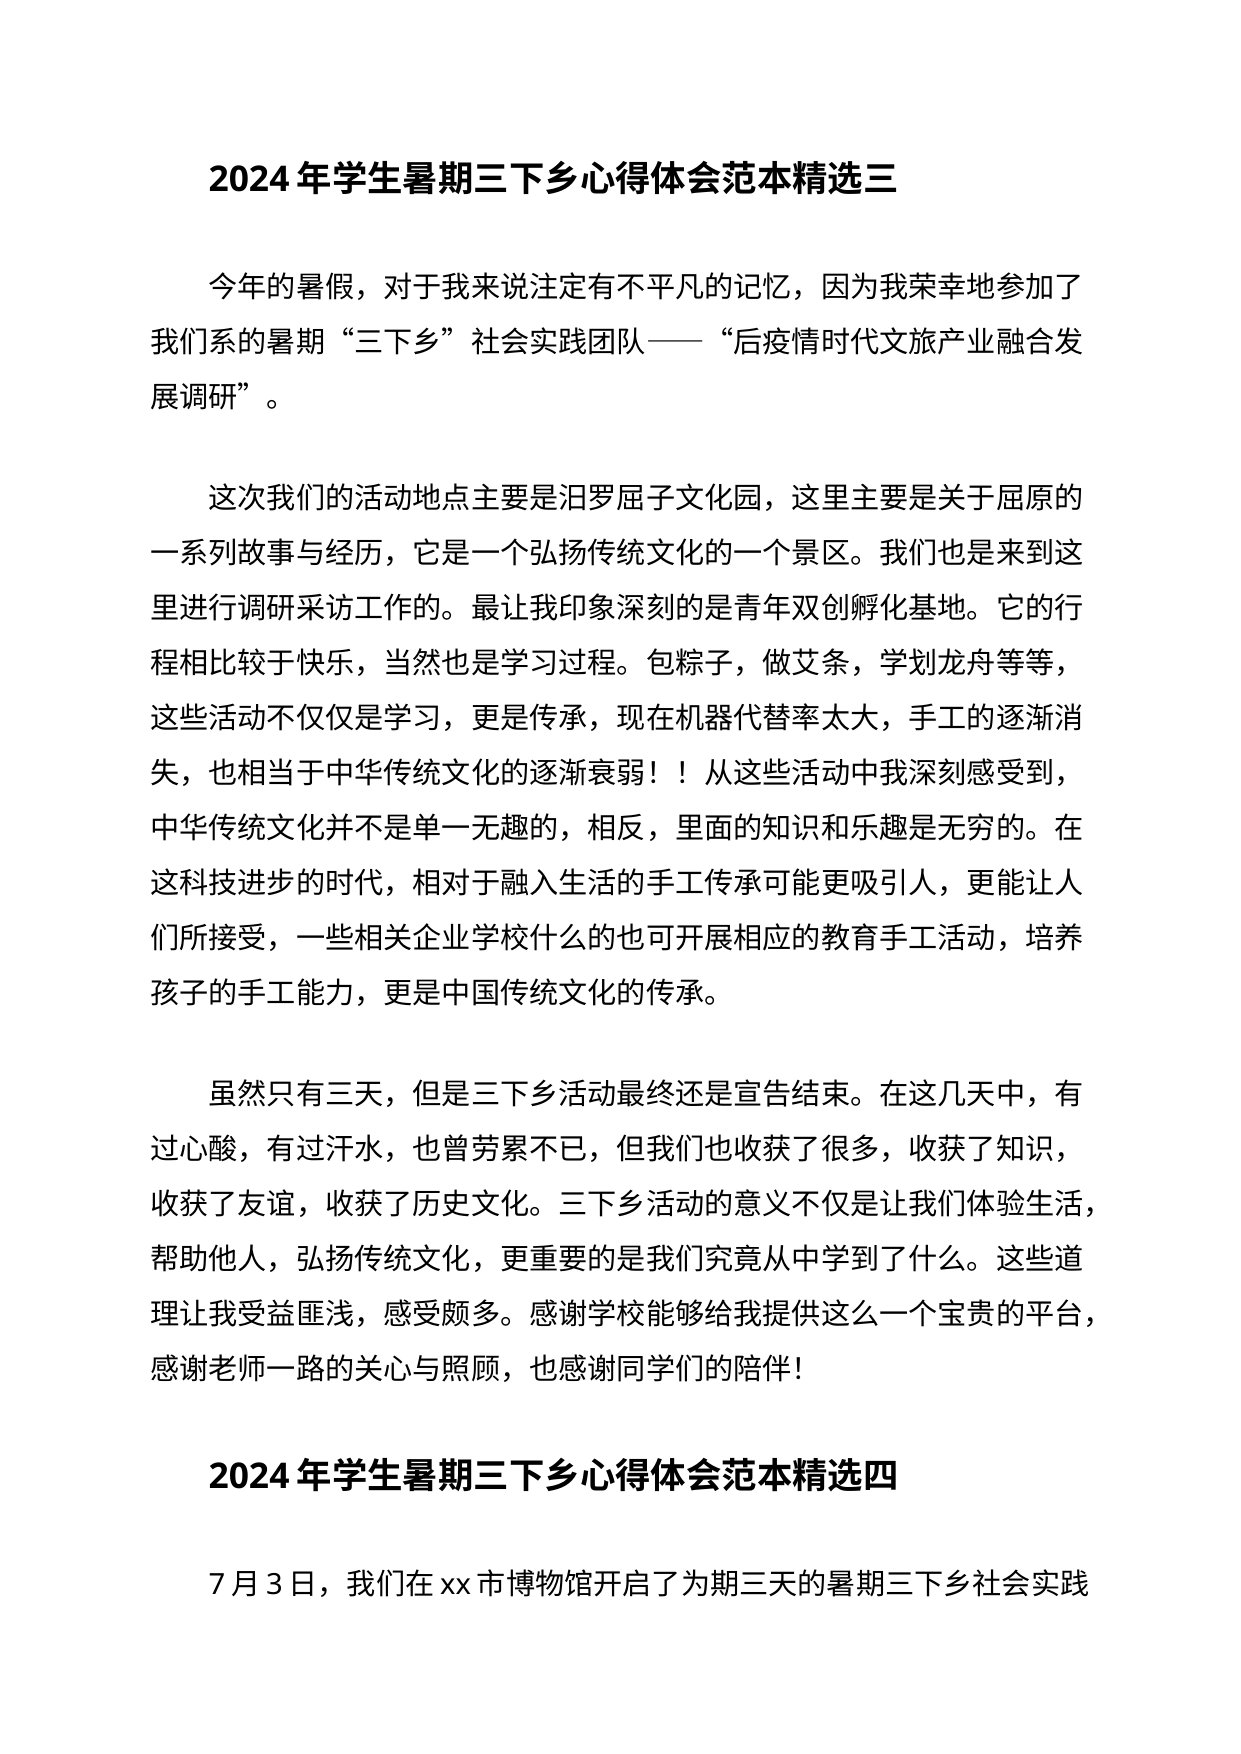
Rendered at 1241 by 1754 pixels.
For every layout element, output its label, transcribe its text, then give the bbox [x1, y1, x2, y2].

text 2024年学生暑期三下乡心得体会范本精选三 [150, 150, 1090, 201]
text 虽然只有三天，但是三下乡活动最终还是宣告结束。在这几天中，有过心酸，有过汗水，也曾劳累不已，但我们也收获了很多，收获了知识，收获了友谊，收获了历史文化。三下乡活动的意义不仅是让我们体验生活，帮助他⼈，弘扬传统文化，更重要的是我们究竟从中学到了什么。这些道理让我受益匪浅，感受颇多。感谢学校能够给我提供这么⼀个宝贵的平台，感谢老师⼀路的关心与照顾，也感谢同学们的陪伴！ [150, 1071, 1090, 1388]
text 这次我们的活动地点主要是汨罗屈子文化园，这里主要是关于屈原的一系列故事与经历，它是一个弘扬传统文化的一个景区。我们也是来到这里进行调研采访工作的。最让我印象深刻的是青年双创孵化基地。它的行程相比较于快乐，当然也是学习过程。包粽子，做艾条，学划龙舟等等，这些活动不仅仅是学习，更是传承，现在机器代替率太大，手工的逐渐消失，也相当于中华传统文化的逐渐衰弱！！从这些活动中我深刻感受到，中华传统文化并不是单一无趣的，相反，里面的知识和乐趣是无穷的。在这科技进步的时代，相对于融入生活的手工传承可能更吸引人，更能让人们所接受，一些相关企业学校什么的也可开展相应的教育手工活动，培养孩子的手工能力，更是中国传统文化的传承。 [150, 475, 1090, 1011]
text 2024年学生暑期三下乡心得体会范本精选四 [150, 1447, 1090, 1498]
text 今年的暑假，对于我来说注定有不平凡的记忆，因为我荣幸地参加了我们系的暑期“三下乡”社会实践团队——“后疫情时代文旅产业融合发展调研”。 [150, 263, 1090, 416]
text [150, 1561, 1090, 1603]
